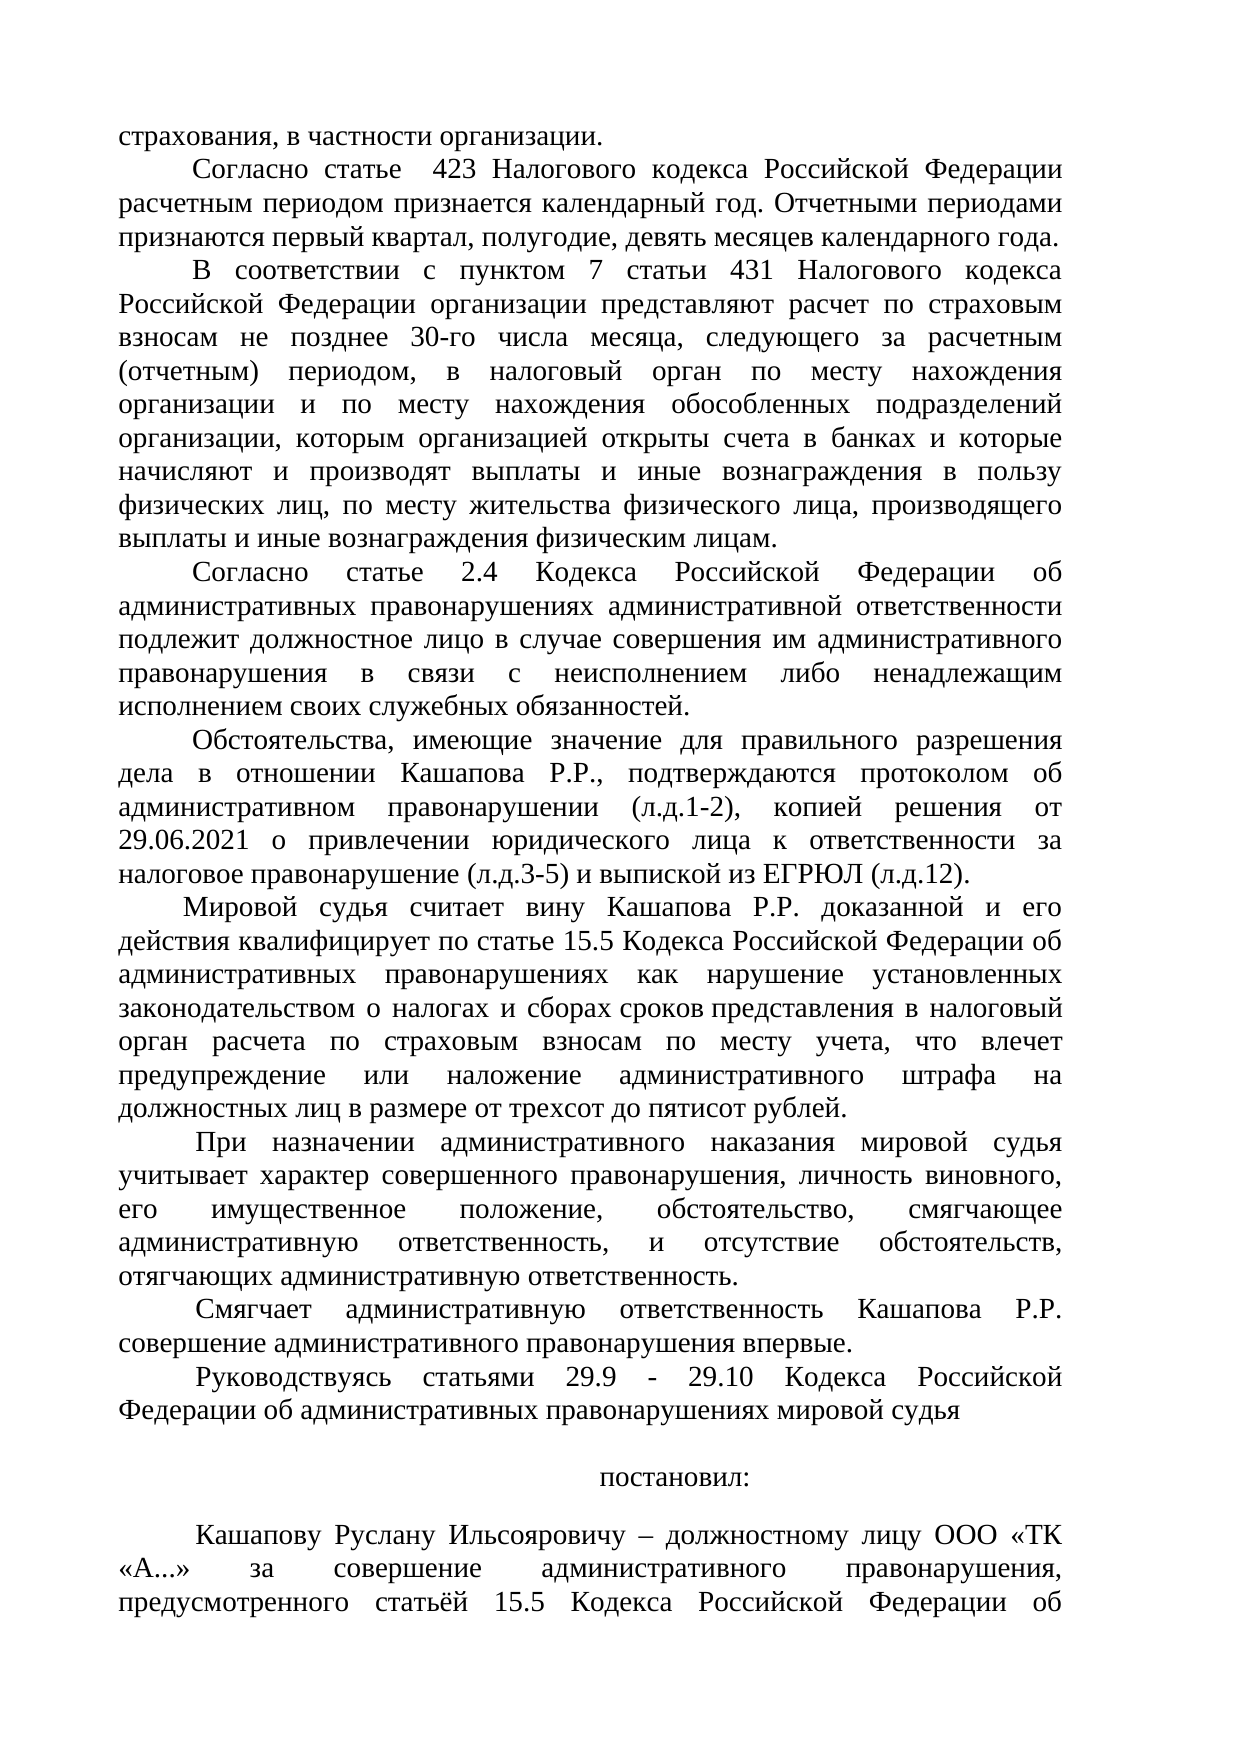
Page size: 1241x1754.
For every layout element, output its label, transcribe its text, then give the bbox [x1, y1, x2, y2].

text Мировой судья считает вину Кашапова Р.Р. доказанной и его действия квалифицирует по статье 15.5 Кодекса Российской Федерации об административных правонарушениях как нарушение установленных законодательством о налогах и сборах сроков представления в налоговый орган расчета по страховым взносам по месту учета, что влечет предупреждение или наложение административного штрафа на должностных лиц в размере от трехсот до пятисот рублей. [118, 889, 1063, 1124]
text В соответствии с пунктом 7 статьи 431 Налогового кодекса Российской Федерации организации представляют расчет по страховым взносам не позднее 30-го числа месяца, следующего за расчетным (отчетным) периодом, в налоговый орган по месту нахождения организации и по месту нахождения обособленных подразделений организации, которым организацией открыты счета в банках и которые начисляют и производят выплаты и иные вознаграждения в пользу физических лиц, по месту жительства физического лица, производящего выплаты и иные вознаграждения физическим лицам. [118, 252, 1063, 554]
text Согласно статье 423 Налогового кодекса Российской Федерации расчетным периодом признается календарный год. Отчетными периодами признаются первый квартал, полугодие, девять месяцев календарного года. [118, 152, 1063, 252]
text постановил: [599, 1460, 1063, 1493]
text Согласно статье 2.4 Кодекса Российской Федерации об административных правонарушениях административной ответственности подлежит должностное лицо в случае совершения им административного правонарушения в связи с неисполнением либо ненадлежащим исполнением своих служебных обязанностей. [118, 554, 1063, 722]
text При назначении административного наказания мировой судья учитывает характер совершенного правонарушения, личность виновного, его имущественное положение, обстоятельство, смягчающее административную ответственность, и отсутствие обстоятельств, отягчающих административную ответственность. [118, 1124, 1063, 1292]
text Руководствуясь статьями 29.9 - 29.10 Кодекса Российской Федерации об административных правонарушениях мировой судья [118, 1359, 1063, 1426]
text Обстоятельства, имеющие значение для правильного разрешения дела в отношении Кашапова Р.Р., подтверждаются протоколом об административном правонарушении (л.д.1-2), копией решения от 29.06.2021 о привлечении юридического лица к ответственности за налоговое правонарушение (л.д.3-5) и выпиской из ЕГРЮЛ (л.д.12). [118, 722, 1063, 889]
text Смягчает административную ответственность Кашапова Р.Р. совершение административного правонарушения впервые. [118, 1292, 1063, 1359]
